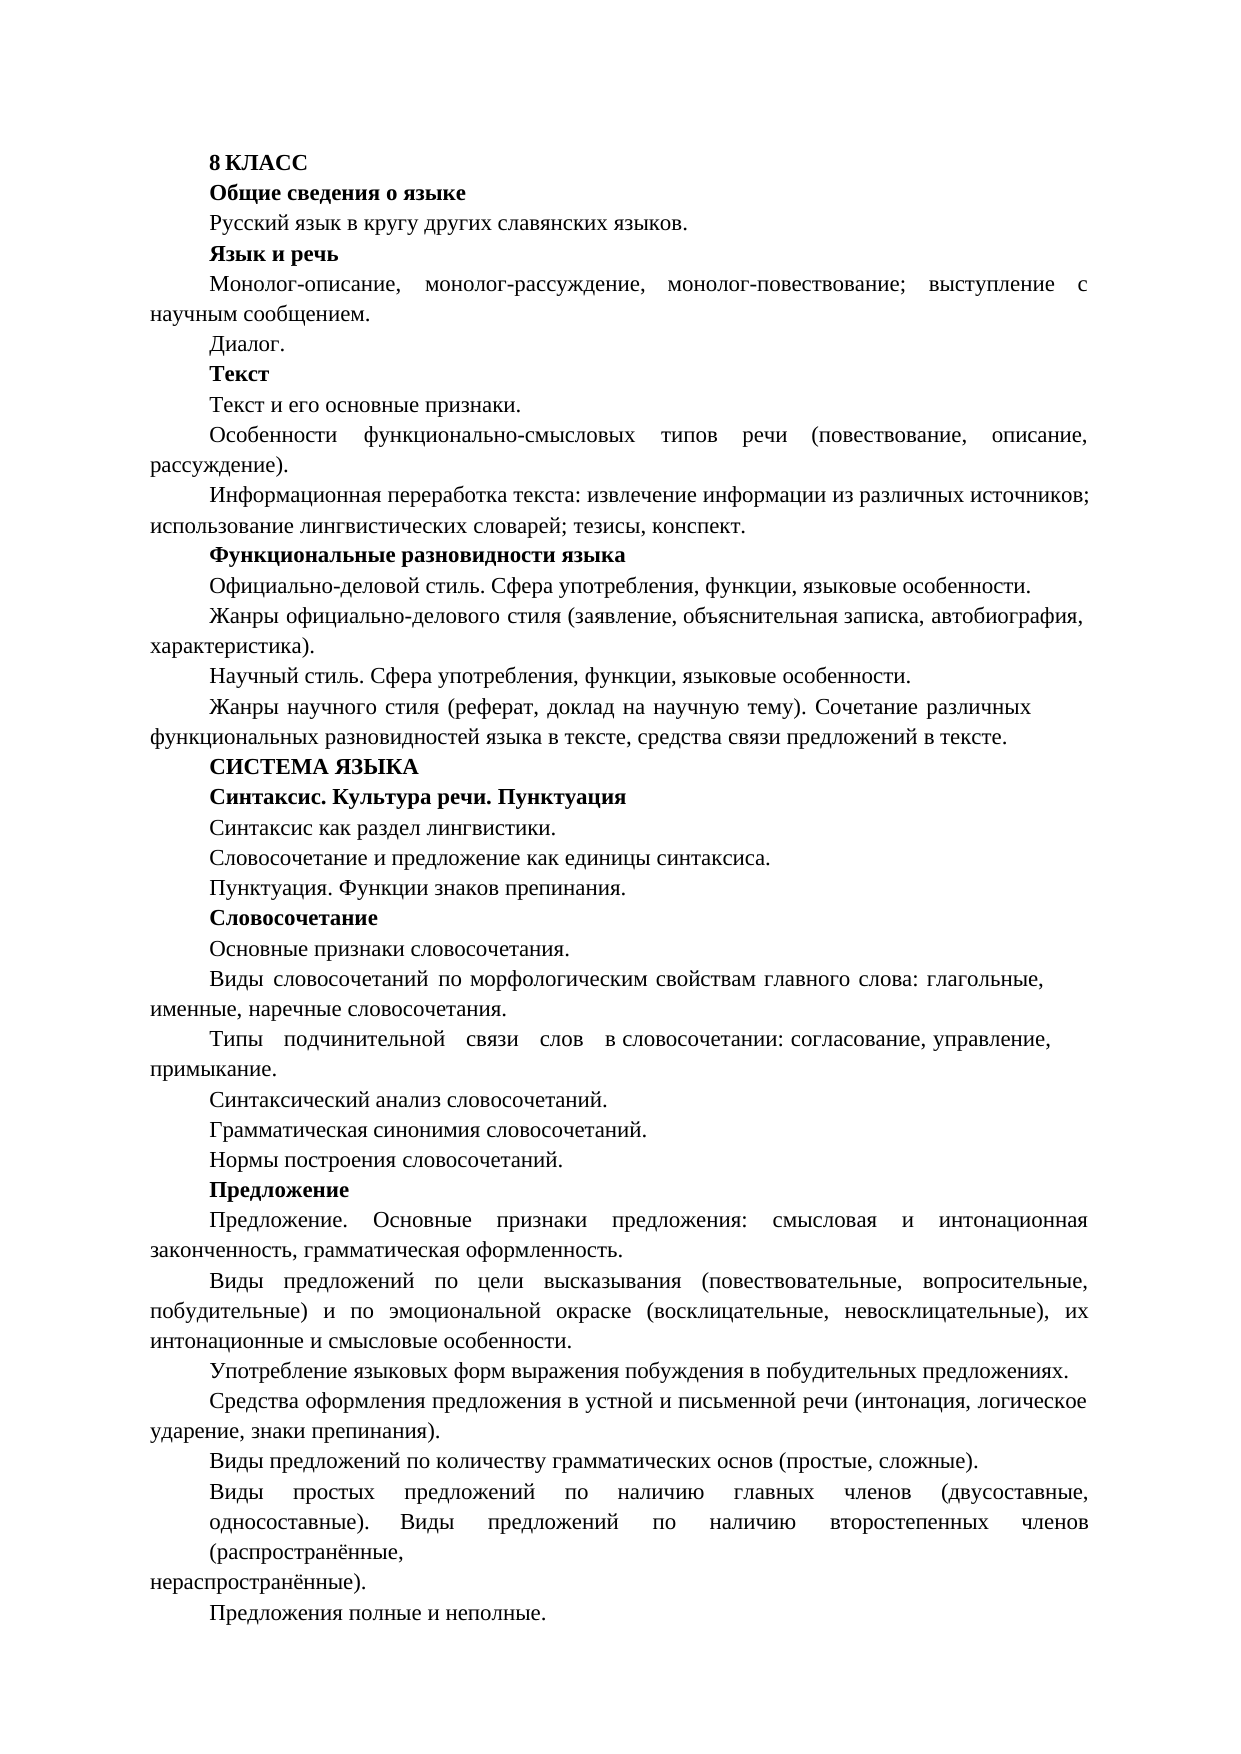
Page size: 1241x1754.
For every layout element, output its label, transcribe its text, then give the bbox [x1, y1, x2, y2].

text Синтаксис. Культура речи. Пунктуация [209, 783, 1126, 810]
text Виды простых предложений по наличию главных членов (двусоставные, односоставные). Виды предложений по наличию второстепенных членов (распространённые, [209, 1478, 1089, 1565]
text Синтаксис как раздел лингвистики. [209, 814, 1126, 840]
text Виды словосочетаний по морфологическим свойствам главного слова: глагольные, именные, наречные словосочетания. [150, 965, 1074, 1021]
text Русский язык в кругу других славянских языков. [209, 209, 1126, 236]
text характеристика). [150, 632, 1126, 659]
text Монолог-описание, монолог-рассуждение, монолог-повествование; выступление с научным сообщением. [150, 270, 1088, 326]
text Синтаксический анализ словосочетаний. Грамматическая синонимия словосочетаний. Нормы построения словосочетаний. [209, 1086, 649, 1172]
subtitle Функциональные разновидности языка [209, 542, 1126, 568]
text Предложения полные и неполные. [209, 1599, 1126, 1625]
text Словосочетание и предложение как единицы синтаксиса. Пунктуация. Функции знаков препинания. [209, 844, 814, 901]
subtitle Текст [209, 361, 1126, 387]
subtitle Язык и речь [209, 240, 1126, 266]
subtitle КЛАСС [209, 149, 1126, 175]
text Информационная переработка текста: извлечение информации из различных источников; использование лингвистических словарей; тезисы, конспект. [150, 481, 1090, 538]
subtitle СИСТЕМА ЯЗЫКА [209, 753, 1126, 779]
text Жанры научного стиля (реферат, доклад на научную тему). Сочетание различных функциональных разновидностей языка в тексте, средства связи предложений в тексте. [150, 693, 1074, 749]
text Типы подчинительной связи слов в словосочетании: согласование, управление, примыкание. [150, 1025, 1074, 1082]
text Основные признаки словосочетания. [209, 934, 1126, 961]
text Виды предложений по количеству грамматических основ (простые, сложные). [209, 1448, 1126, 1474]
text Текст и его основные признаки. [209, 391, 1126, 417]
text Предложение. Основные признаки предложения: смысловая и интонационная законченность, грамматическая оформленность. [150, 1206, 1088, 1263]
text Общие сведения о языке [209, 179, 1126, 206]
subtitle Словосочетание [209, 904, 1126, 931]
text Виды предложений по цели высказывания (повествовательные, вопросительные, побудительные) и по эмоциональной окраске (восклицательные, невосклицательные), их интонационные и смысловые особенности. [150, 1267, 1088, 1353]
text Диалог. [209, 330, 1126, 357]
text Средства оформления предложения в устной и письменной речи (интонация, логическое ударение, знаки препинания). [150, 1387, 1088, 1444]
subtitle Предложение [209, 1176, 1126, 1202]
text Употребление языковых форм выражения побуждения в побудительных предложениях. [209, 1357, 1126, 1383]
text нераспространённые). [150, 1569, 1126, 1595]
text Официально-деловой стиль. Сфера употребления, функции, языковые особенности. Жанры официально-делового стиля (заявление, объяснительная записка, автобиография, [209, 572, 1090, 628]
text Научный стиль. Сфера употребления, функции, языковые особенности. [209, 663, 1126, 689]
text Особенности функционально-смысловых типов речи (повествование, описание, рассуждение). [150, 421, 1089, 478]
